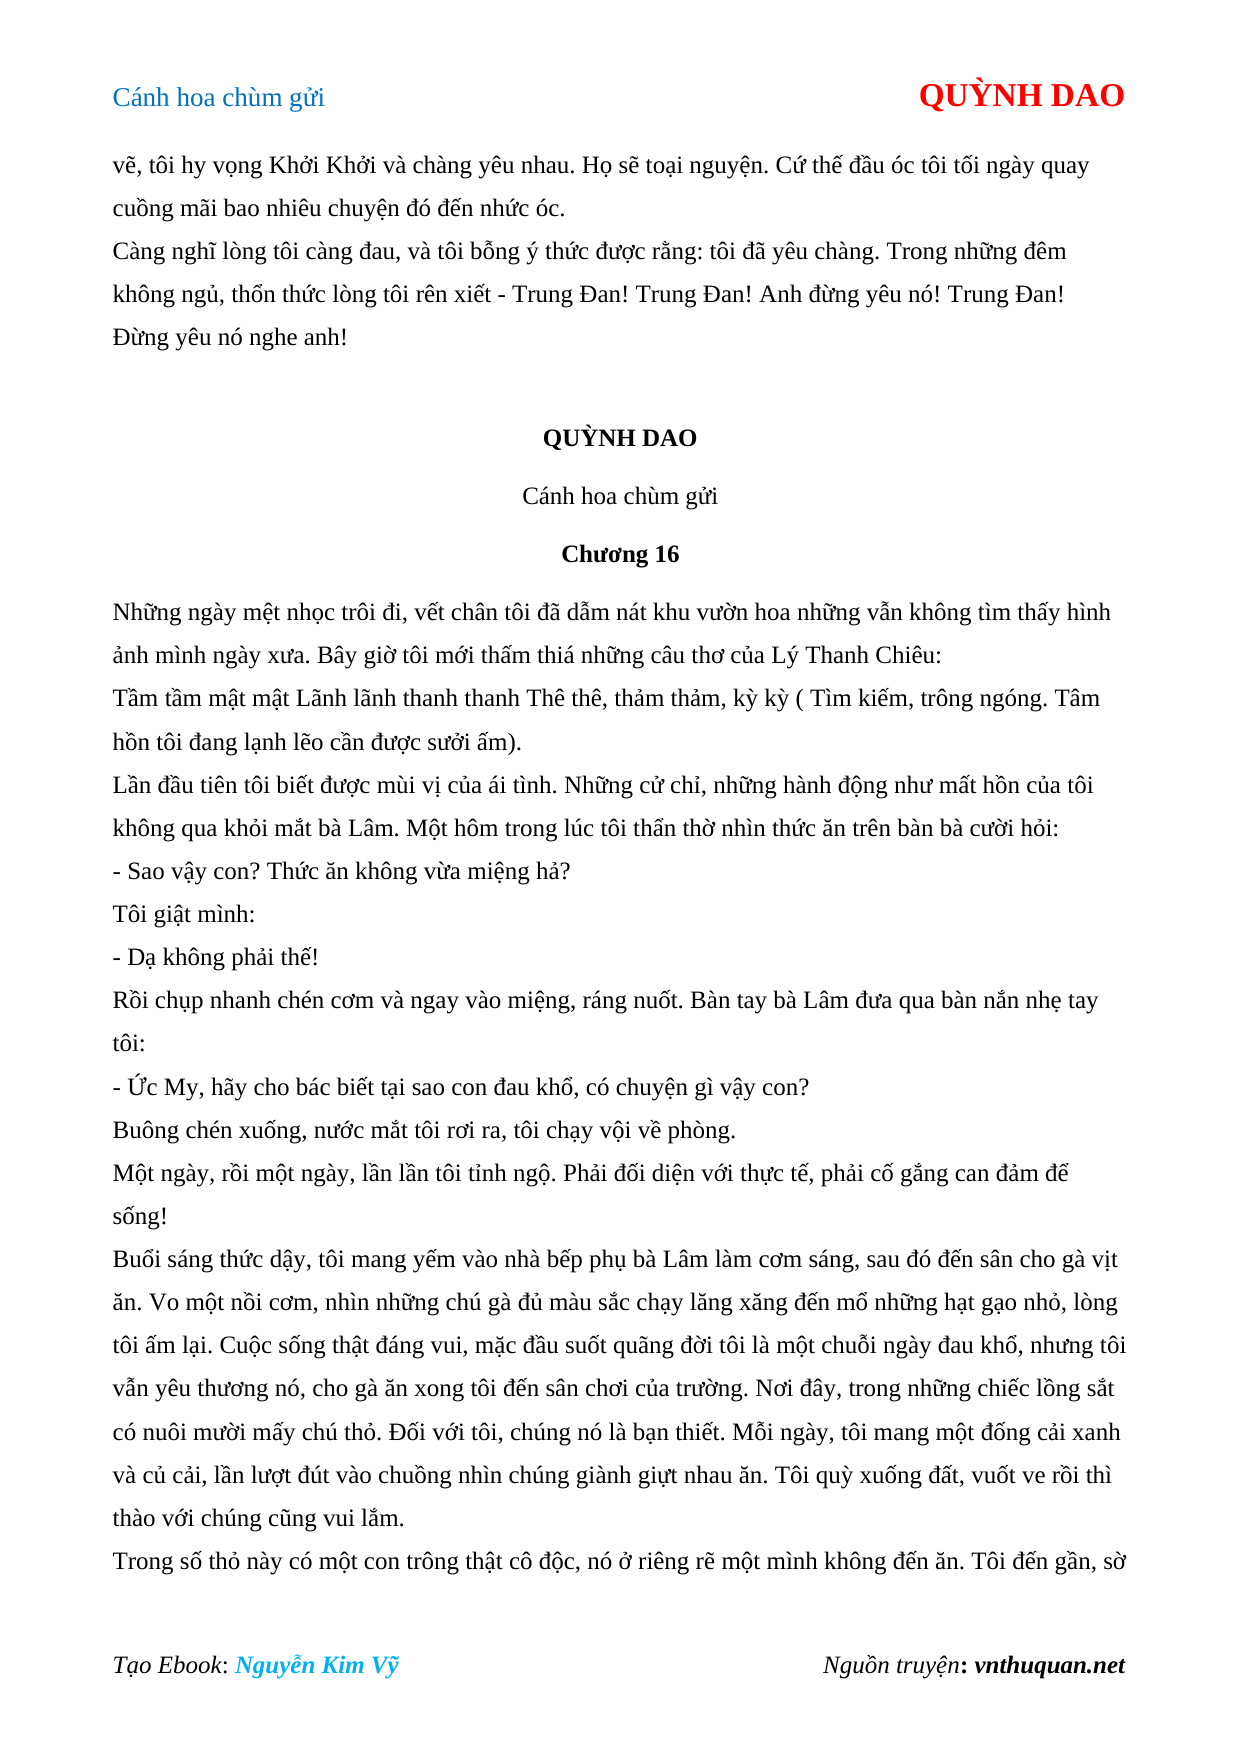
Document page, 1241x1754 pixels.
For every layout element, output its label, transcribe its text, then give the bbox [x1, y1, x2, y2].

text Cánh hoa chùm gửi [112, 481, 1128, 510]
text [112, 597, 1128, 1575]
text Chương 16 [112, 539, 1128, 568]
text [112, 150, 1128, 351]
text QUỲNH DAO [112, 423, 1128, 452]
